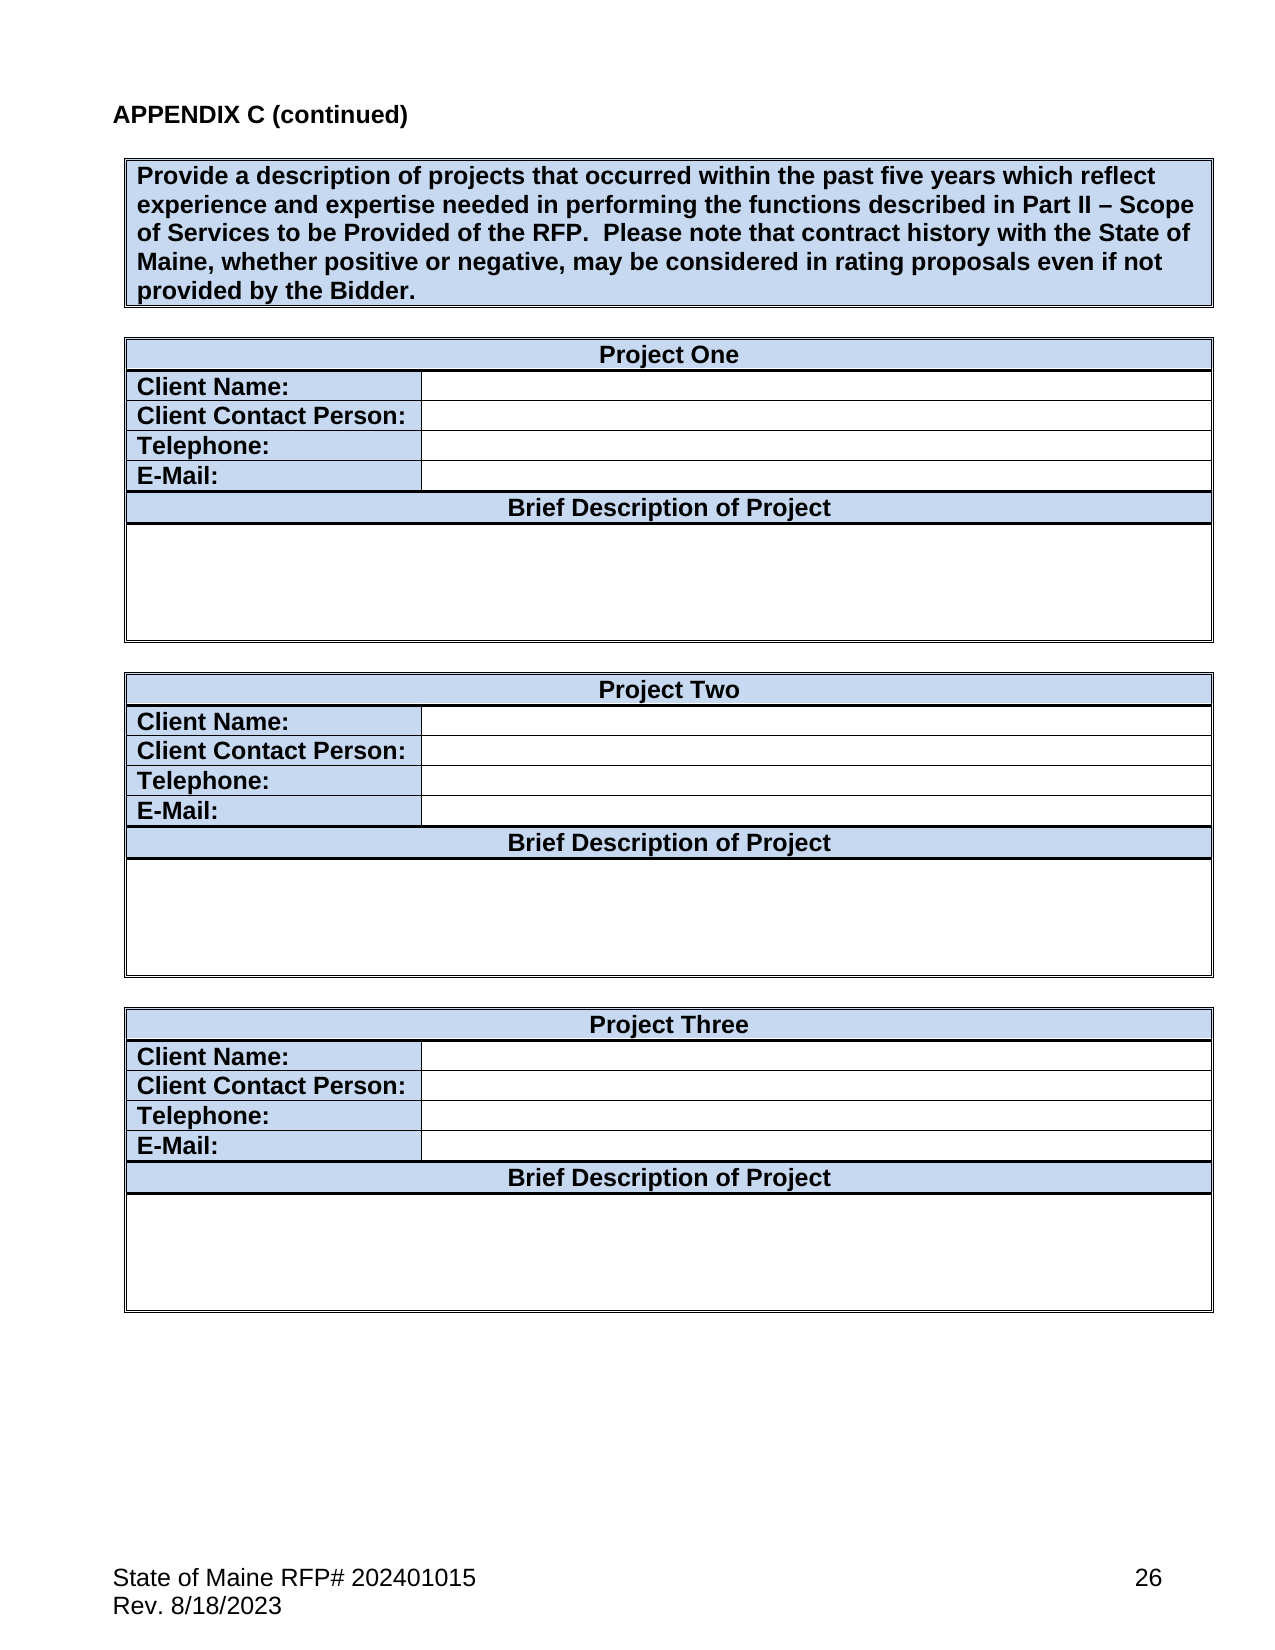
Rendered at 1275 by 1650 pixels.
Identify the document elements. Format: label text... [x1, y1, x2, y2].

table_cell [422, 1042, 1211, 1070]
table_cell [422, 401, 1211, 430]
table_cell [422, 1131, 1211, 1160]
table_cell [422, 461, 1211, 490]
table_cell Client Contact Person: [127, 736, 421, 765]
table_cell E-Mail: [127, 461, 421, 490]
table_cell Telephone: [127, 1101, 421, 1130]
table_cell Brief Description of Project [127, 1163, 1211, 1192]
table_cell [422, 1101, 1211, 1130]
table_cell [422, 766, 1211, 795]
table_cell [422, 1071, 1211, 1100]
table_header Project Three [127, 1010, 1211, 1038]
table_cell Brief Description of Project [127, 493, 1211, 522]
table_cell Brief Description of Project [127, 828, 1211, 857]
table_cell Client Contact Person: [127, 1071, 421, 1100]
table_cell [422, 736, 1211, 765]
table_header Provide a description of projects that occurred within the past five years which reflect experience and expertise needed in performing the functions described in Part II – Scope of Services to be Provided of the RFP. Please note that contract history with the State of Maine, whether positive or negative, may be considered in rating proposals even if not provided by the Bidder. [127, 161, 1211, 305]
table_header Project Two [127, 675, 1211, 703]
text APPENDIX C (continued) [112, 100, 1162, 129]
table_cell [422, 372, 1211, 400]
table_cell [127, 525, 1211, 640]
table_cell Client Name: [127, 707, 421, 735]
table_cell [127, 1195, 1211, 1310]
table_cell Telephone: [127, 766, 421, 795]
table_cell [422, 431, 1211, 460]
table_header Project One [127, 340, 1211, 368]
table_cell [127, 860, 1211, 975]
table_cell [422, 707, 1211, 735]
table_cell E-Mail: [127, 796, 421, 825]
table_cell [422, 796, 1211, 825]
table_cell Client Name: [127, 372, 421, 400]
table_cell Telephone: [127, 431, 421, 460]
table_cell Client Name: [127, 1042, 421, 1070]
table_cell Client Contact Person: [127, 401, 421, 430]
table_cell E-Mail: [127, 1131, 421, 1160]
